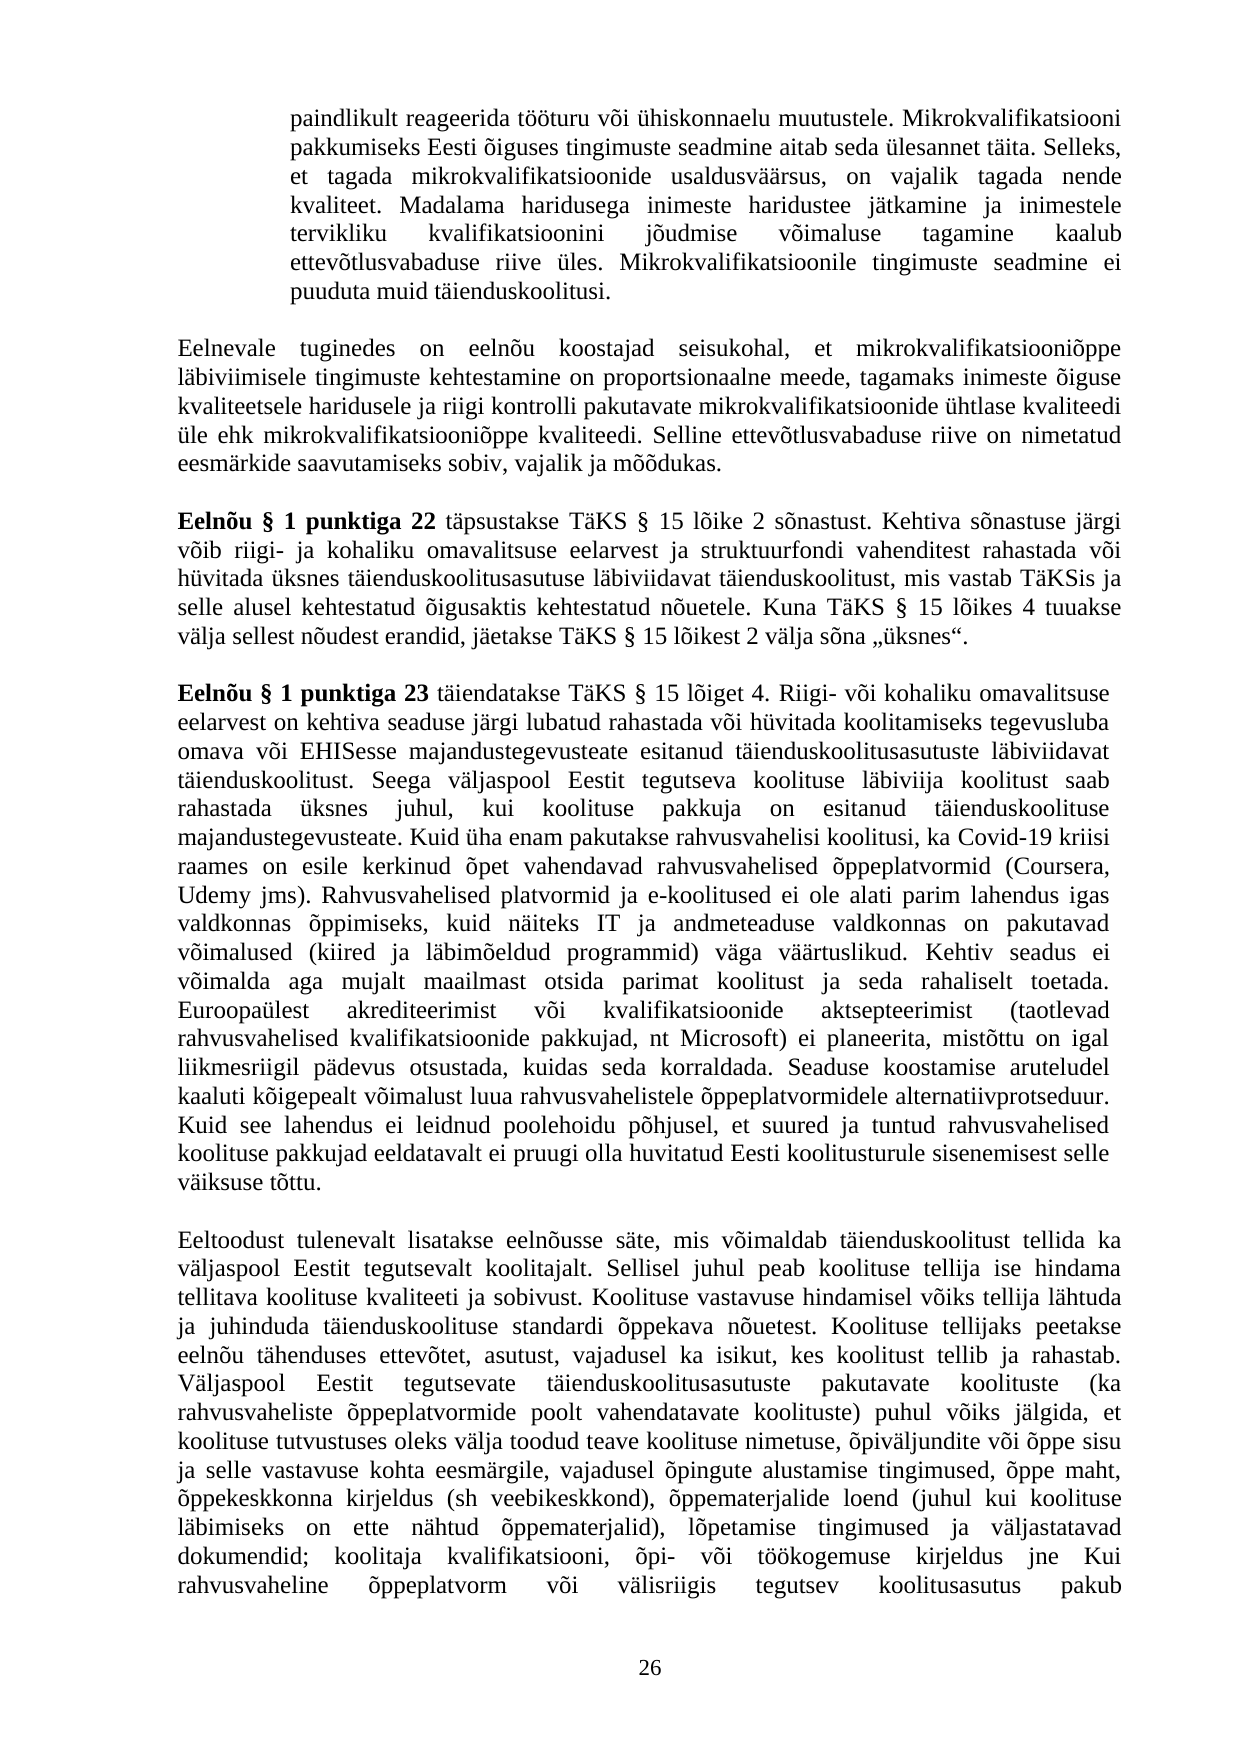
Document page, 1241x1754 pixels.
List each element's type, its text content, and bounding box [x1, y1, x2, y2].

text Eelnõu § 1 punktiga 23 täiendatakse TäKS § 15 lõiget 4. Riigi- või kohaliku omavalitsuse eelarvest on kehtiva seaduse järgi lubatud rahastada või hüvitada koolitamiseks tegevusluba omava või EHISesse majandustegevusteate esitanud täienduskoolitusasutuste läbiviidavat täienduskoolitust. Seega väljaspool Eestit tegutseva koolituse läbiviija koolitust saab rahastada üksnes juhul, kui koolituse pakkuja on esitanud täienduskoolituse majandustegevusteate. Kuid üha enam pakutakse rahvusvahelisi koolitusi, ka Covid-19 kriisi raames on esile kerkinud õpet vahendavad rahvusvahelised õppeplatvormid (Coursera, Udemy jms). Rahvusvahelised platvormid ja e-koolitused ei ole alati parim lahendus igas valdkonnas õppimiseks, kuid näiteks IT ja andmeteaduse valdkonnas on pakutavad võimalused (kiired ja läbimõeldud programmid) väga väärtuslikud. Kehtiv seadus ei võimalda aga mujalt maailmast otsida parimat koolitust ja seda rahaliselt toetada. Euroopaülest akrediteerimist või kvalifikatsioonide aktsepteerimist (taotlevad rahvusvahelised kvalifikatsioonide pakkujad, nt Microsoft) ei planeerita, mistõttu on igal liikmesriigil pädevus otsustada, kuidas seda korraldada. Seaduse koostamise aruteludel kaaluti kõigepealt võimalust luua rahvusvahelistele õppeplatvormidele alternatiivprotseduur. Kuid see lahendus ei leidnud poolehoidu põhjusel, et suured ja tuntud rahvusvahelised koolituse pakkujad eeldatavalt ei pruugi olla huvitatud Eesti koolitusturule sisenemisest selle väiksuse tõttu. [177, 678, 1110, 1196]
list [252, 103, 1122, 305]
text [177, 1225, 1122, 1598]
text Eelnõu § 1 punktiga 22 täpsustakse TäKS § 15 lõike 2 sõnastust. Kehtiva sõnastuse järgi võib riigi- ja kohaliku omavalitsuse eelarvest ja struktuurfondi vahenditest rahastada või hüvitada üksnes täienduskoolitusasutuse läbiviidavat täienduskoolitust, mis vastab TäKSis ja selle alusel kehtestatud õigusaktis kehtestatud nõuetele. Kuna TäKS § 15 lõikes 4 tuuakse välja sellest nõudest erandid, jäetakse TäKS § 15 lõikest 2 välja sõna „üksnes“. [177, 506, 1122, 650]
text Eelnevale tuginedes on eelnõu koostajad seisukohal, et mikrokvalifikatsiooniõppe läbiviimisele tingimuste kehtestamine on proportsionaalne meede, tagamaks inimeste õiguse kvaliteetsele haridusele ja riigi kontrolli pakutavate mikrokvalifikatsioonide ühtlase kvaliteedi üle ehk mikrokvalifikatsiooniõppe kvaliteedi. Selline ettevõtlusvabaduse riive on nimetatud eesmärkide saavutamiseks sobiv, vajalik ja mõõdukas. [177, 448, 1122, 477]
